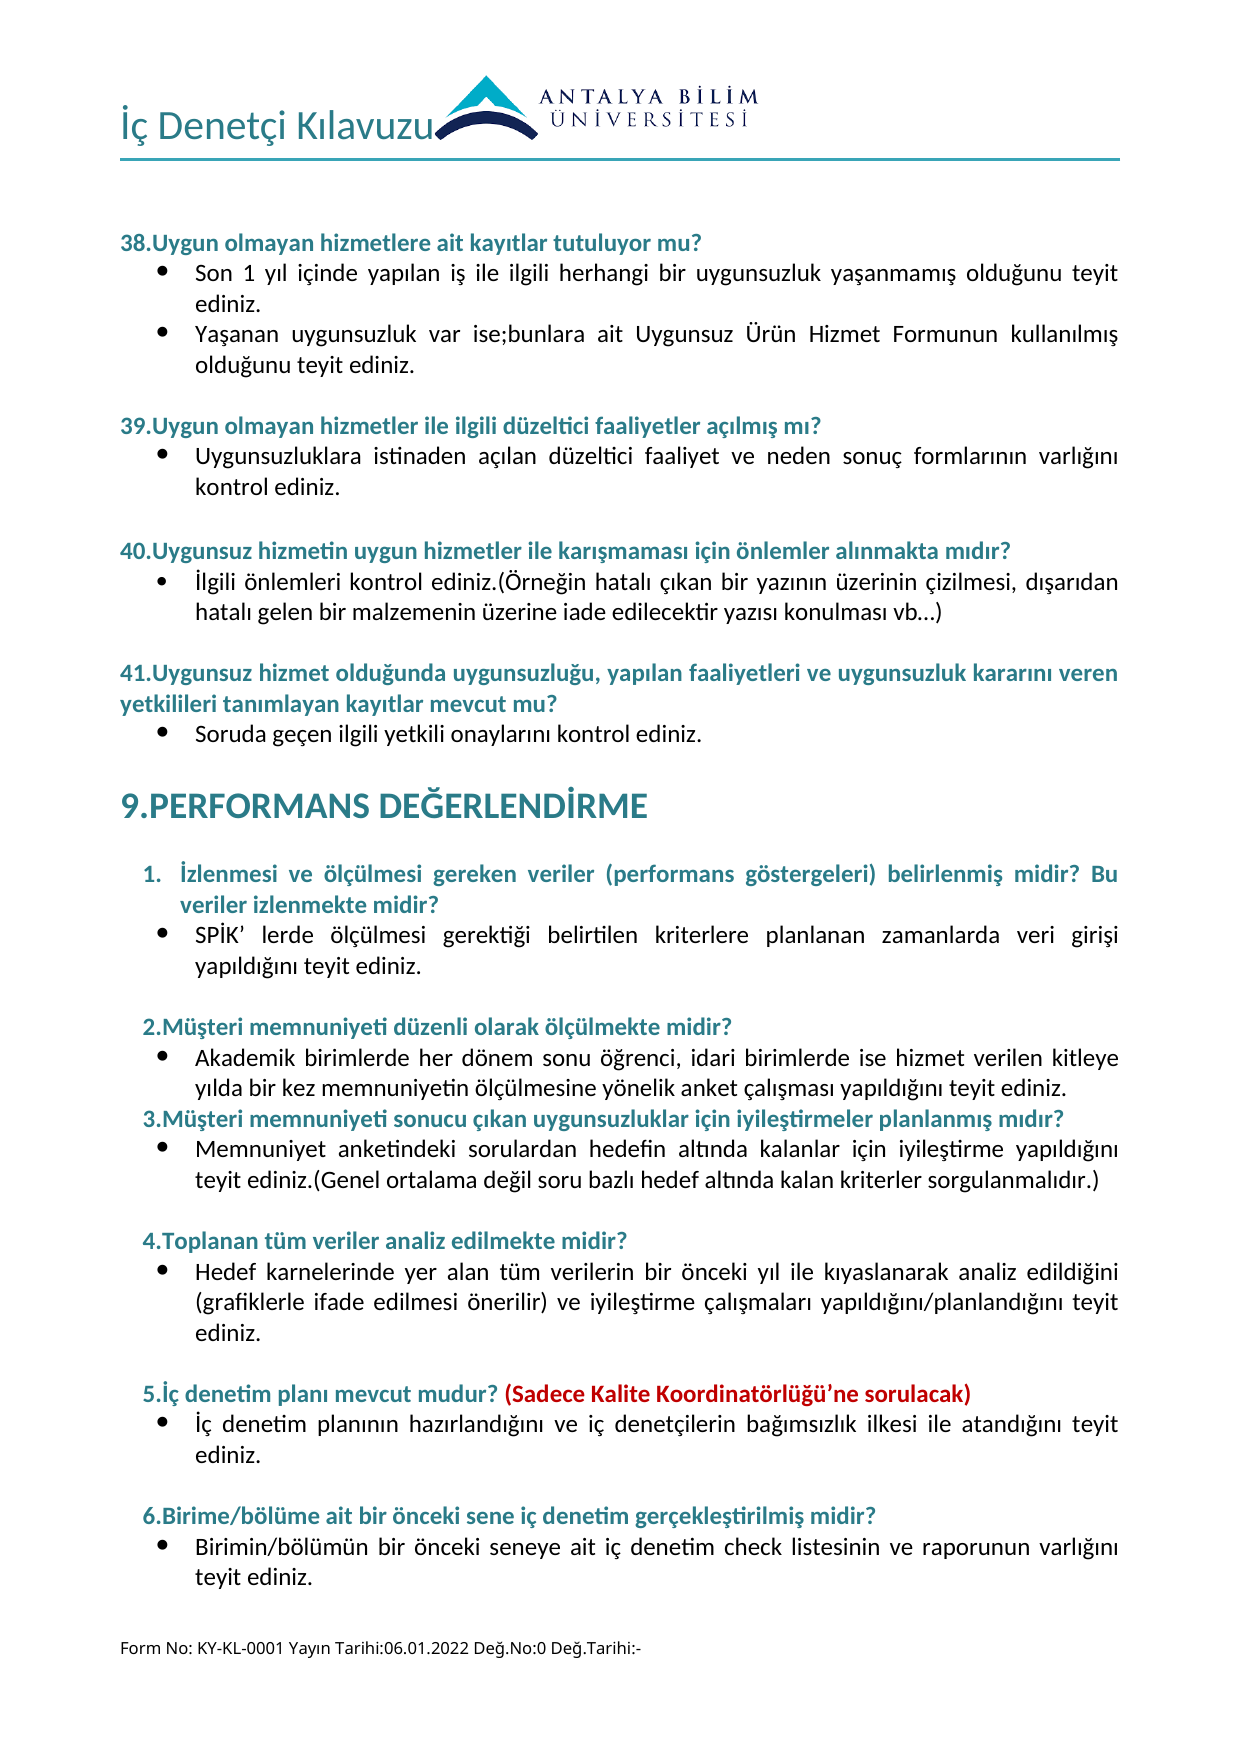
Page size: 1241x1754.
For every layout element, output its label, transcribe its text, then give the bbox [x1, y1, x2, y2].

subtitle 2.Müşteri memnuniyeti düzenli olarak ölçülmekte midir? [142, 1011, 1120, 1042]
subtitle 3.Müşteri memnuniyeti sonucu çıkan uygunsuzluklar için iyileştirmeler planlanmış mıdır? [142, 1103, 1120, 1133]
subtitle İzlenmesi ve ölçülmesi gereken veriler (performans göstergeleri) belirlenmiş midir? Bu veriler izlenmekte midir? [142, 859, 1120, 920]
picture [434, 75, 759, 140]
text 40.Uygunsuz hizmetin uygun hizmetler ile karışmaması için önlemler alınmakta mıdır? [120, 535, 1120, 566]
subtitle Akademik birimlerde her dönem sonu öğrenci, idari birimlerde ise hizmet verilen kitleye yılda bir kez memnuniyetin ölçülmesine yönelik anket çalışması yapıldığını teyit ediniz. [157, 1042, 1120, 1103]
text 38.Uygun olmayan hizmetlere ait kayıtlar tutuluyor mu? [120, 227, 1120, 257]
text 41.Uygunsuz hizmet olduğunda uygunsuzluğu, yapılan faaliyetleri ve uygunsuzluk kararını veren yetkilileri tanımlayan kayıtlar mevcut mu? [120, 657, 1120, 718]
subtitle Memnuniyet anketindeki sorulardan hedefin altında kalanlar için iyileştirme yapıldığını teyit ediniz.(Genel ortalama değil soru bazlı hedef altında kalan kriterler sorgulanmalıdır.) [157, 1133, 1120, 1195]
text 39.Uygun olmayan hizmetler ile ilgili düzeltici faaliyetler açılmış mı? [120, 410, 1120, 441]
list Yaşanan uygunsuzluk var ise;bunlara ait Uygunsuz Ürün Hizmet Formunun kullanılmış olduğunu teyit ediniz. [157, 318, 1120, 379]
subtitle Hedef karnelerinde yer alan tüm verilerin bir önceki yıl ile kıyaslanarak analiz edildiğini (grafiklerle ifade edilmesi önerilir) ve iyileştirme çalışmaları yapıldığını/planlandığını teyit ediniz. [157, 1256, 1120, 1347]
subtitle SPİK’ lerde ölçülmesi gerektiği belirtilen kriterlere planlanan zamanlarda veri girişi yapıldığını teyit ediniz. [157, 920, 1120, 981]
subtitle İç denetim planının hazırlandığını ve iç denetçilerin bağımsızlık ilkesi ile atandığını teyit ediniz. [157, 1408, 1120, 1469]
list Son 1 yıl içinde yapılan iş ile ilgili herhangi bir uygunsuzluk yaşanmamış olduğunu teyit ediniz. [157, 257, 1120, 318]
list İlgili önlemleri kontrol ediniz.(Örneğin hatalı çıkan bir yazının üzerinin çizilmesi, dışarıdan hatalı gelen bir malzemenin üzerine iade edilecektir yazısı konulması vb…) [157, 566, 1120, 627]
list Uygunsuzluklara istinaden açılan düzeltici faaliyet ve neden sonuç formlarının varlığını kontrol ediniz. [157, 441, 1120, 502]
subtitle 6.Birime/bölüme ait bir önceki sene iç denetim gerçekleştirilmiş midir? [142, 1500, 1120, 1531]
subtitle 4.Toplanan tüm veriler analiz edilmekte midir? [142, 1225, 1120, 1256]
subtitle 5.İç denetim planı mevcut mudur? (Sadece Kalite Koordinatörlüğü’ne sorulacak) [142, 1378, 1120, 1408]
list Soruda geçen ilgili yetkili onaylarını kontrol ediniz. [157, 718, 1120, 749]
subtitle 9.PERFORMANS DEĞERLENDİRME [120, 782, 1120, 828]
subtitle Birimin/bölümün bir önceki seneye ait iç denetim check listesinin ve raporunun varlığını teyit ediniz. [157, 1531, 1120, 1592]
